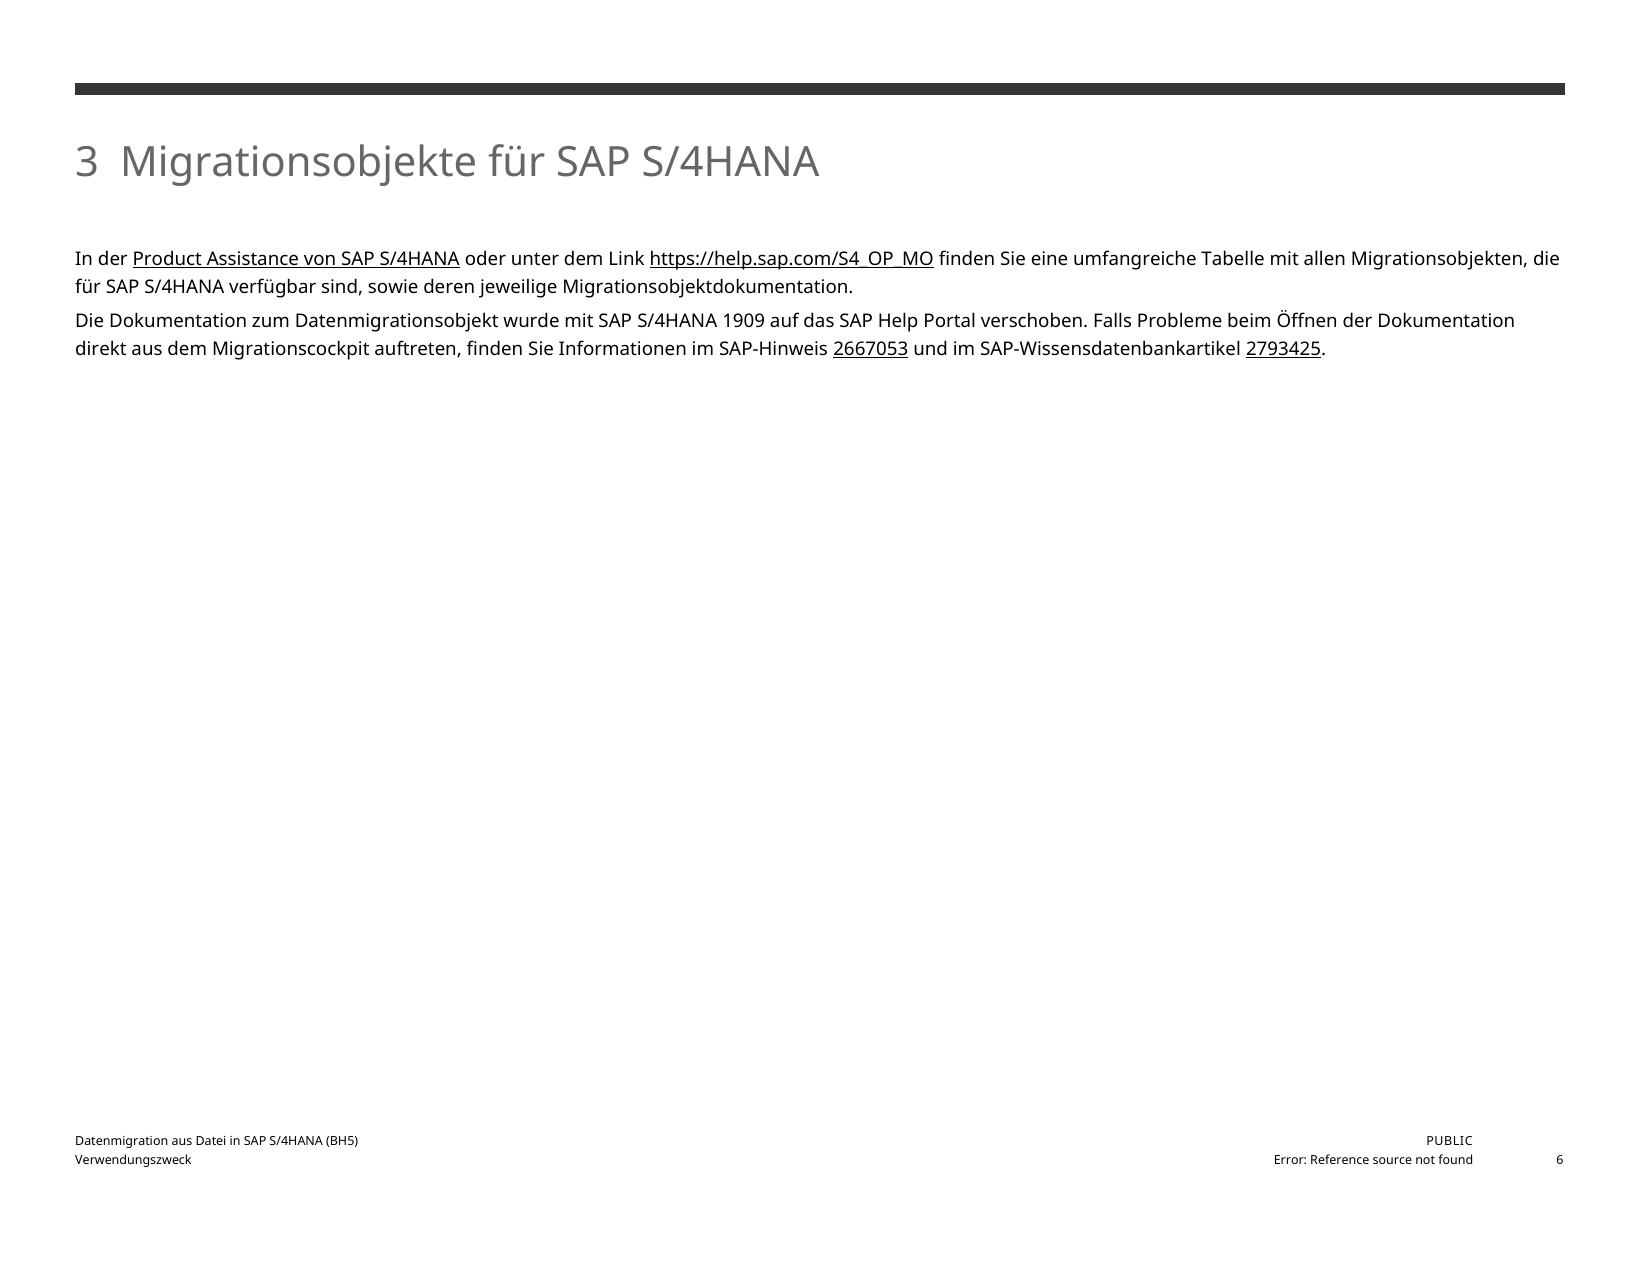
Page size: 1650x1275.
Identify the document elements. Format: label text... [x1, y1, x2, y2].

text In der Product Assistance von SAP S/4HANA oder unter dem Link https://help.sap.com/S4_OP_MO finden Sie eine umfangreiche Tabelle mit allen Migrationsobjekten, die für SAP S/4HANA verfügbar sind, sowie deren jeweilige Migrationsobjektdokumentation. [75, 245, 1565, 298]
subtitle Migrationsobjekte für SAP S/4HANA [75, 137, 1565, 187]
text Die Dokumentation zum Datenmigrationsobjekt wurde mit SAP S/4HANA 1909 auf das SAP Help Portal verschoben. Falls Probleme beim Öffnen der Dokumentation direkt aus dem Migrationscockpit auftreten, finden Sie Informationen im SAP-Hinweis 2667053 und im SAP-Wissensdatenbankartikel 2793425. [75, 307, 1565, 361]
